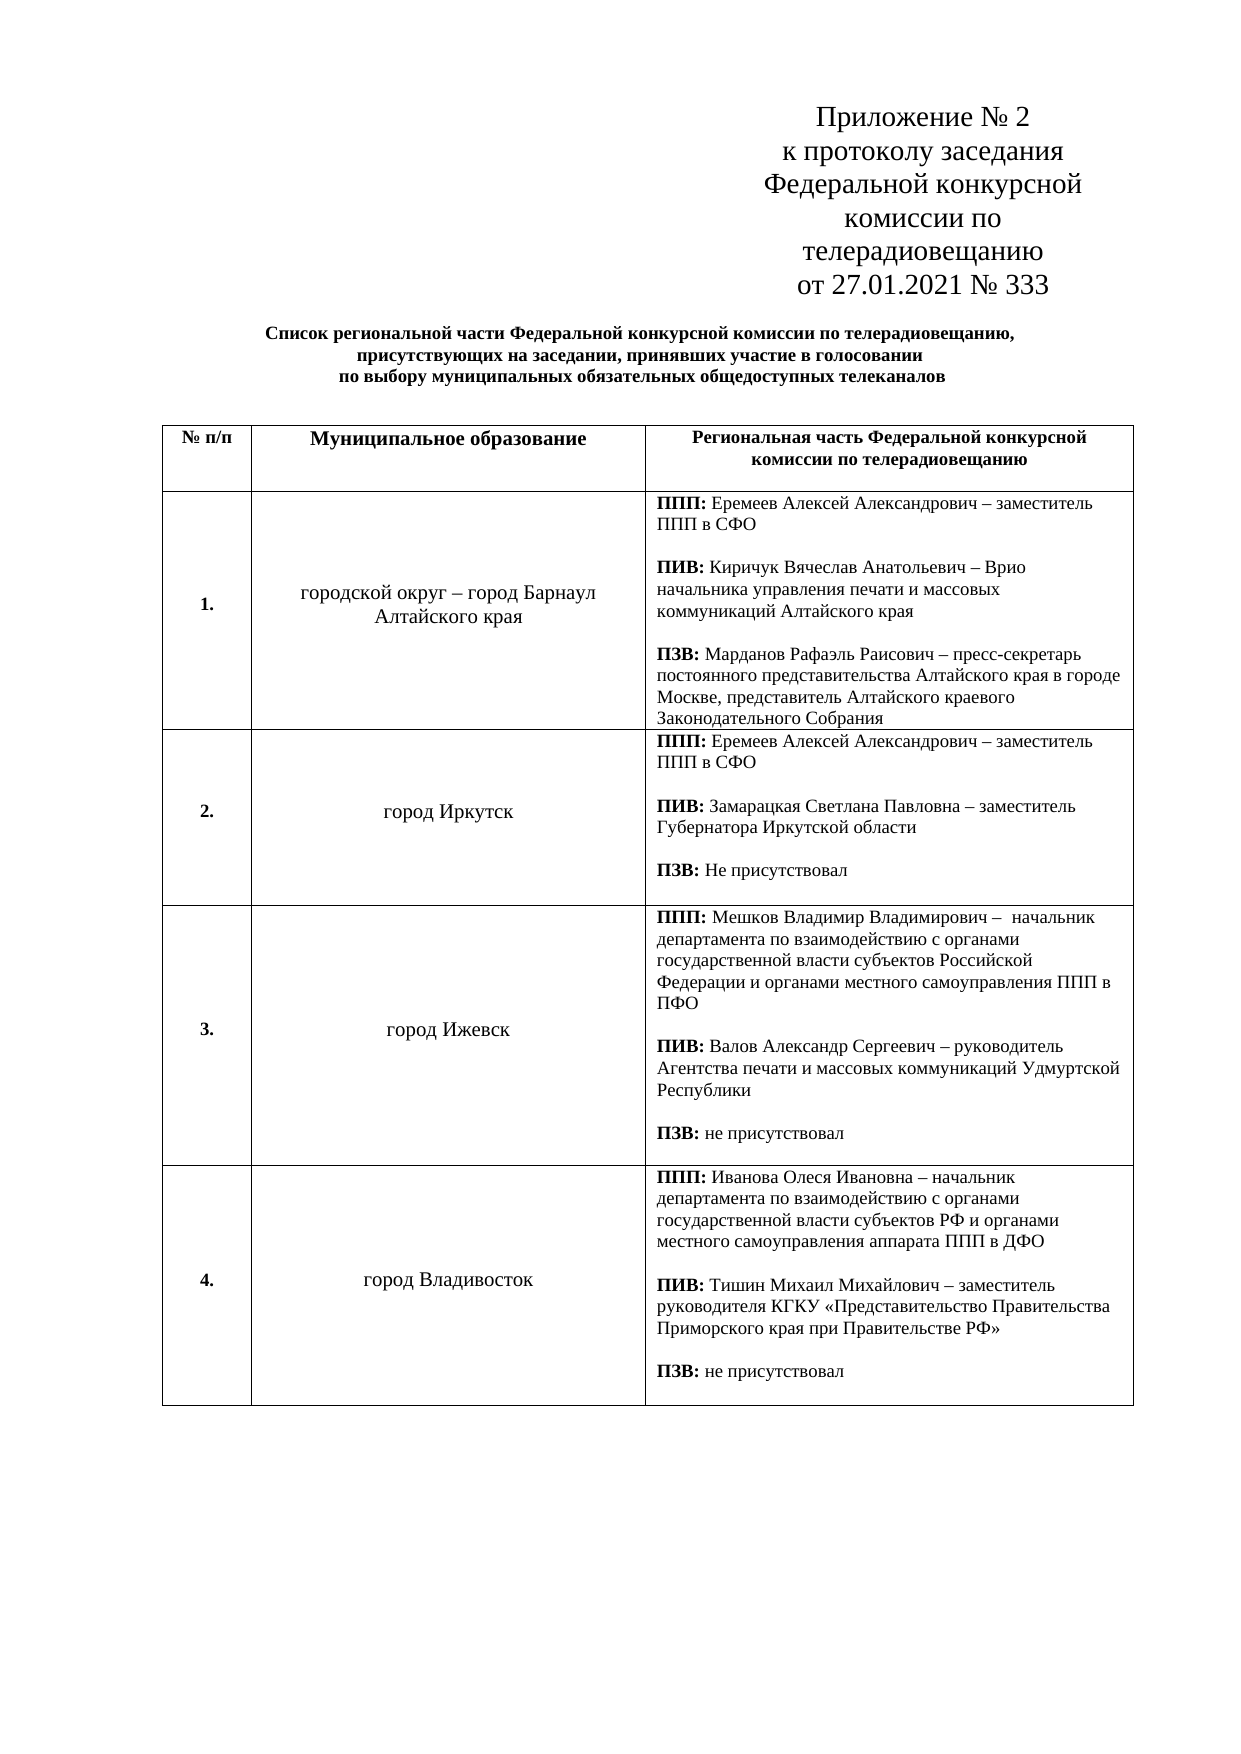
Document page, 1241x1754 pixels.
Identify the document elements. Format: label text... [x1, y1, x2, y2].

table_cell город Владивосток [252, 1166, 645, 1405]
text Федеральной конкурсной [724, 166, 1122, 200]
text Приложение № 2 [724, 99, 1122, 133]
table_cell ППП: Иванова Олеся Ивановна – начальник департамента по взаимодействию с органами государственной власти субъектов РФ и органами местного самоуправления аппарата ППП в ДФО ПИВ: Тишин Михаил Михайлович – заместитель руководителя КГКУ «Представительство Правительства Приморского края при Правительстве РФ» ПЗВ: не присутствовал [646, 1166, 1133, 1405]
table_header № п/п [163, 426, 251, 491]
text от 27.01.2021 № 333 [724, 267, 1122, 300]
table_cell ППП: Еремеев Алексей Александрович – заместитель ППП в СФО ПИВ: Замарацкая Светлана Павловна – заместитель Губернатора Иркутской области ПЗВ: Не присутствовал [646, 730, 1133, 905]
table_cell город Иркутск [252, 730, 645, 905]
text к протоколу заседания [724, 133, 1122, 166]
text Список региональной части Федеральной конкурсной комиссии по телерадиовещанию, присутствующих на заседании, принявших участие в голосовании по выбору муниципальных обязательных общедоступных телеканалов [162, 322, 1122, 387]
table_header Региональная часть Федеральной конкурсной комиссии по телерадиовещанию [646, 426, 1133, 491]
table_cell город Ижевск [252, 906, 645, 1165]
table_cell 1. [163, 492, 251, 729]
table_cell городской округ – город Барнаул Алтайского края [252, 492, 645, 729]
table_cell 2. [163, 730, 251, 905]
text комиссии по телерадиовещанию [724, 200, 1122, 267]
table_cell 4. [163, 1166, 251, 1405]
table_cell ППП: Еремеев Алексей Александрович – заместитель ППП в СФО ПИВ: Киричук Вячеслав Анатольевич – Врио начальника управления печати и массовых коммуникаций Алтайского края ПЗВ: Марданов Рафаэль Раисович – пресс-секретарь постоянного представительства Алтайского края в городе Москве, представитель Алтайского краевого Законодательного Собрания [646, 492, 1133, 729]
table_cell 3. [163, 906, 251, 1165]
table_header Муниципальное образование [252, 426, 645, 491]
table_cell ППП: Мешков Владимир Владимирович – начальник департамента по взаимодействию с органами государственной власти субъектов Российской Федерации и органами местного самоуправления ППП в ПФО ПИВ: Валов Александр Сергеевич – руководитель Агентства печати и массовых коммуникаций Удмуртской Республики ПЗВ: не присутствовал [646, 906, 1133, 1165]
